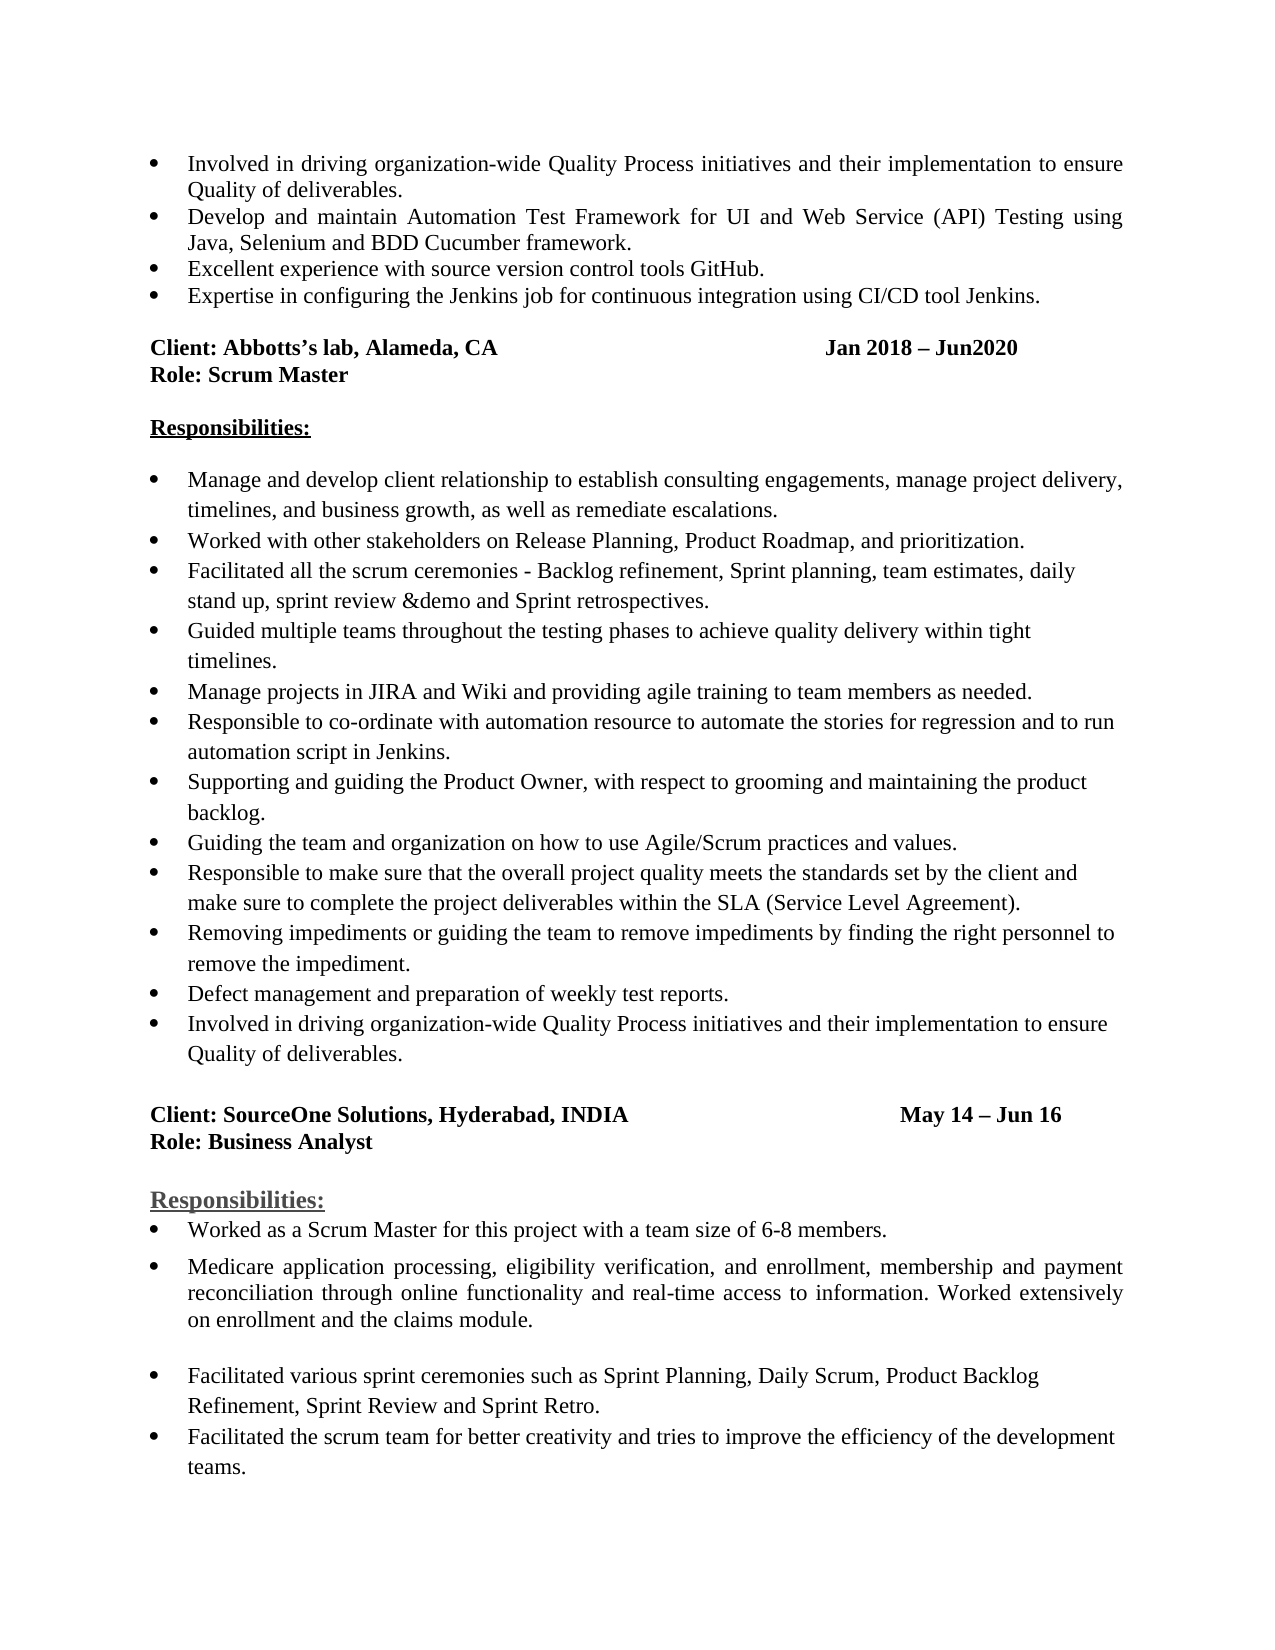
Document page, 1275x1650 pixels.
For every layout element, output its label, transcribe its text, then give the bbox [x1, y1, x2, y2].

list Supporting and guiding the Product Owner, with respect to grooming and maintaining the product backlog. [150, 768, 1125, 825]
list Guided multiple teams throughout the testing phases to achieve quality delivery within tight timelines. [150, 617, 1125, 674]
list Involved in driving organization-wide Quality Process initiatives and their implementation to ensure Quality of deliverables. [150, 150, 1125, 203]
list Worked as a Scrum Master for this project with a team size of 6-8 members. [150, 1217, 1125, 1243]
list Excellent experience with source version control tools GitHub. [150, 255, 1125, 282]
list Defect management and preparation of weekly test reports. [150, 980, 1125, 1006]
subtitle Role: Business Analyst [150, 1128, 1125, 1154]
list Facilitated the scrum team for better creativity and tries to improve the efficiency of the development teams. [150, 1423, 1125, 1479]
list Responsibilities: [150, 413, 1125, 440]
list Develop and maintain Automation Test Framework for UI and Web Service (API) Testing using Java, Selenium and BDD Cucumber framework. [150, 203, 1125, 255]
list Facilitated all the scrum ceremonies - Backlog refinement, Sprint planning, team estimates, daily stand up, sprint review &demo and Sprint retrospectives. [150, 557, 1125, 613]
list Guiding the team and organization on how to use Agile/Scrum practices and values. [150, 829, 1125, 855]
list Manage and develop client relationship to establish consulting engagements, manage project delivery, timelines, and business growth, as well as remediate escalations. [150, 466, 1125, 523]
list Responsible to make sure that the overall project quality meets the standards set by the client and make sure to complete the project deliverables within the SLA (Service Level Agreement). [150, 859, 1125, 916]
list Manage projects in JIRA and Wiki and providing agile training to team members as needed. [150, 678, 1125, 704]
list Client: Abbotts’s lab, Alameda, CA Jan 2018 – Jun2020 [150, 334, 1125, 361]
list Expertise in configuring the Jenkins job for continuous integration using CI/CD tool Jenkins. [150, 282, 1125, 308]
text Responsibilities: [150, 1185, 1125, 1214]
list Medicare application processing, eligibility verification, and enrollment, membership and payment reconciliation through online functionality and real-time access to information. Worked extensively on enrollment and the claims module. [150, 1253, 1125, 1332]
list Responsible to co-ordinate with automation resource to automate the stories for regression and to run automation script in Jenkins. [150, 708, 1125, 764]
subtitle Client: SourceOne Solutions, Hyderabad, INDIA May 14 – Jun 16 [150, 1101, 1125, 1128]
list Role: Scrum Master [150, 361, 1125, 387]
list Facilitated various sprint ceremonies such as Sprint Planning, Daily Scrum, Product Backlog Refinement, Sprint Review and Sprint Retro. [150, 1362, 1125, 1419]
list Worked with other stakeholders on Release Planning, Product Roadmap, and prioritization. [150, 527, 1125, 553]
list Removing impediments or guiding the team to remove impediments by finding the right personnel to remove the impediment. [150, 919, 1125, 976]
list Involved in driving organization-wide Quality Process initiatives and their implementation to ensure Quality of deliverables. [150, 1010, 1125, 1067]
